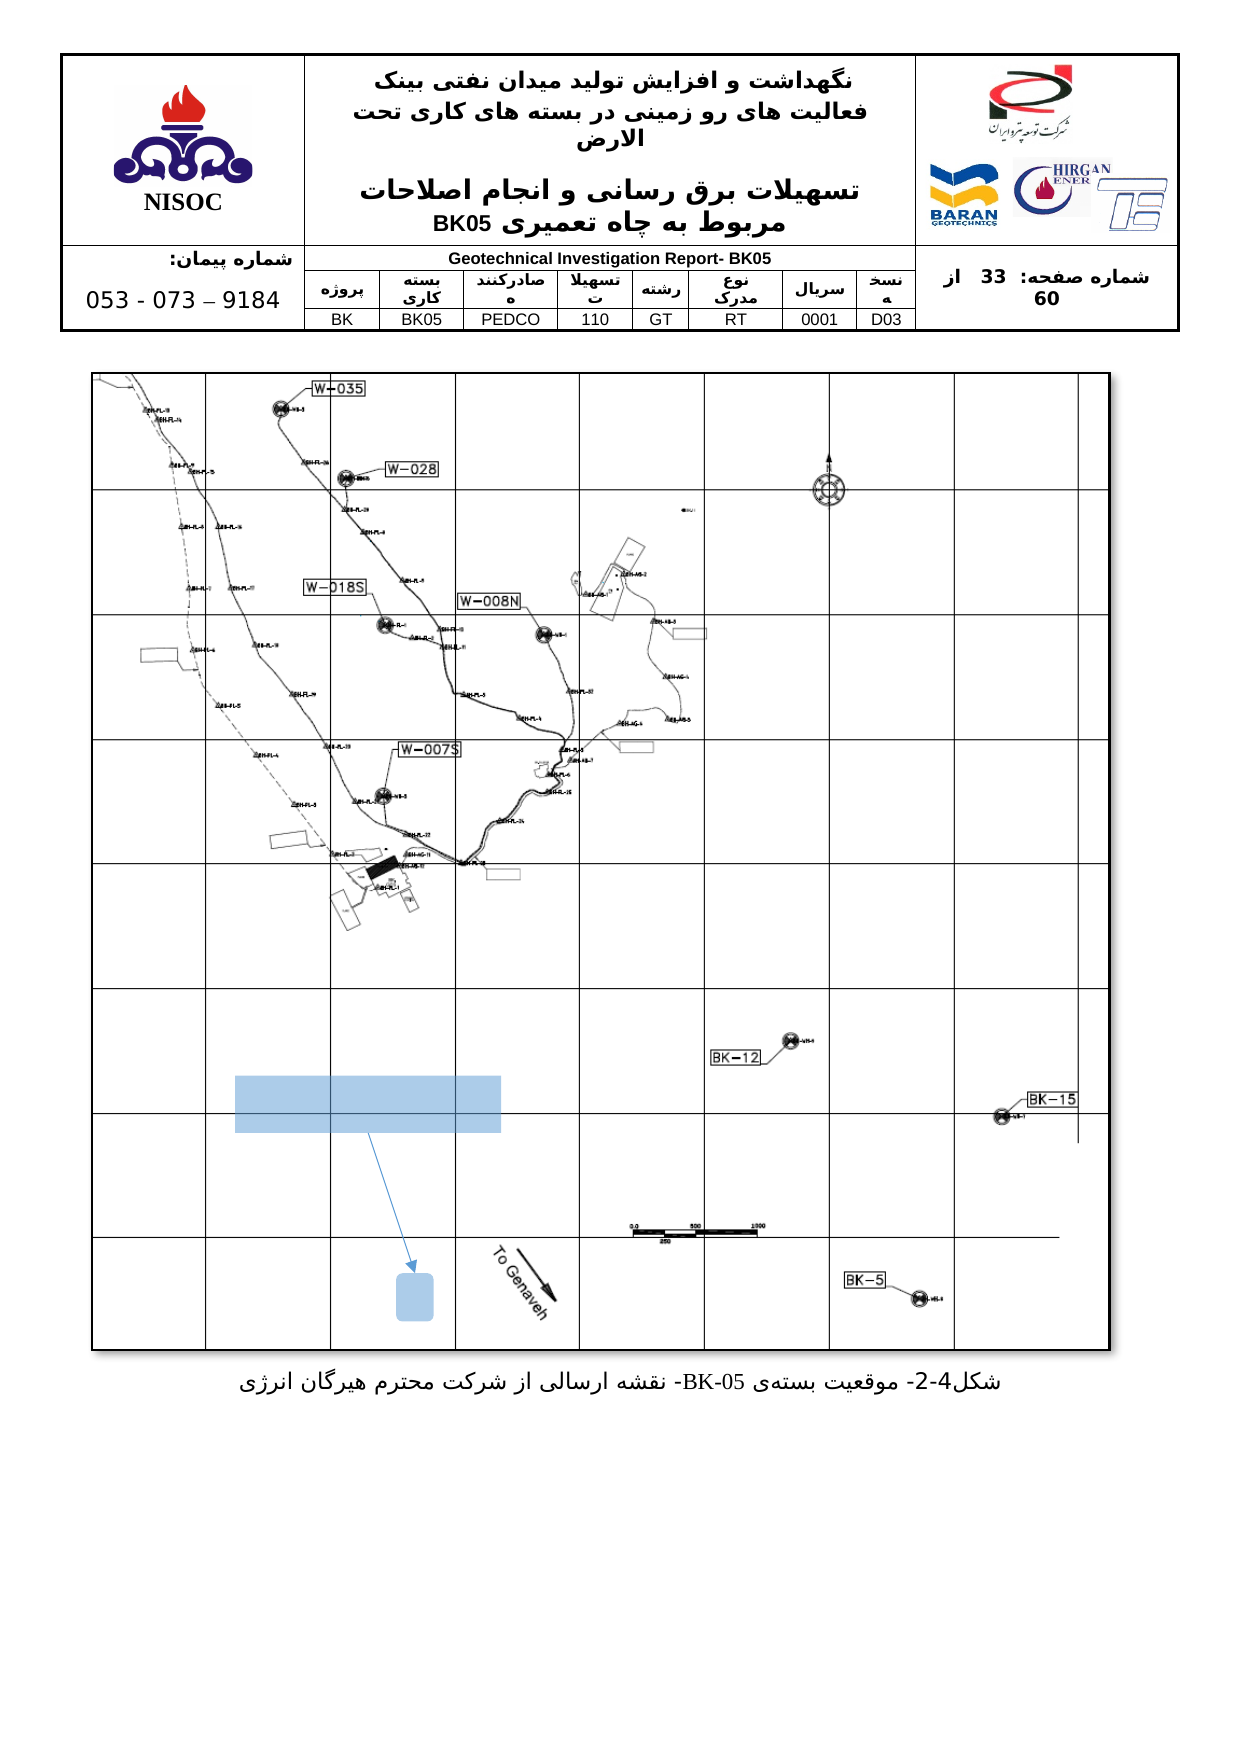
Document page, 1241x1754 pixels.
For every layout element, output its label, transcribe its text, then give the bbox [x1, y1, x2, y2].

table_cell [235, 1075, 502, 1133]
picture [925, 159, 1001, 230]
picture [988, 64, 1073, 144]
picture [113, 85, 253, 187]
picture [93, 374, 1108, 1349]
table_cell [396, 1273, 434, 1322]
text شکل4-2- موقعیت بسته‌ی BK-05- نقشه ارسالی از شرکت محترم هیرگان انرژی [112, 1368, 1128, 1395]
picture [1012, 157, 1113, 217]
